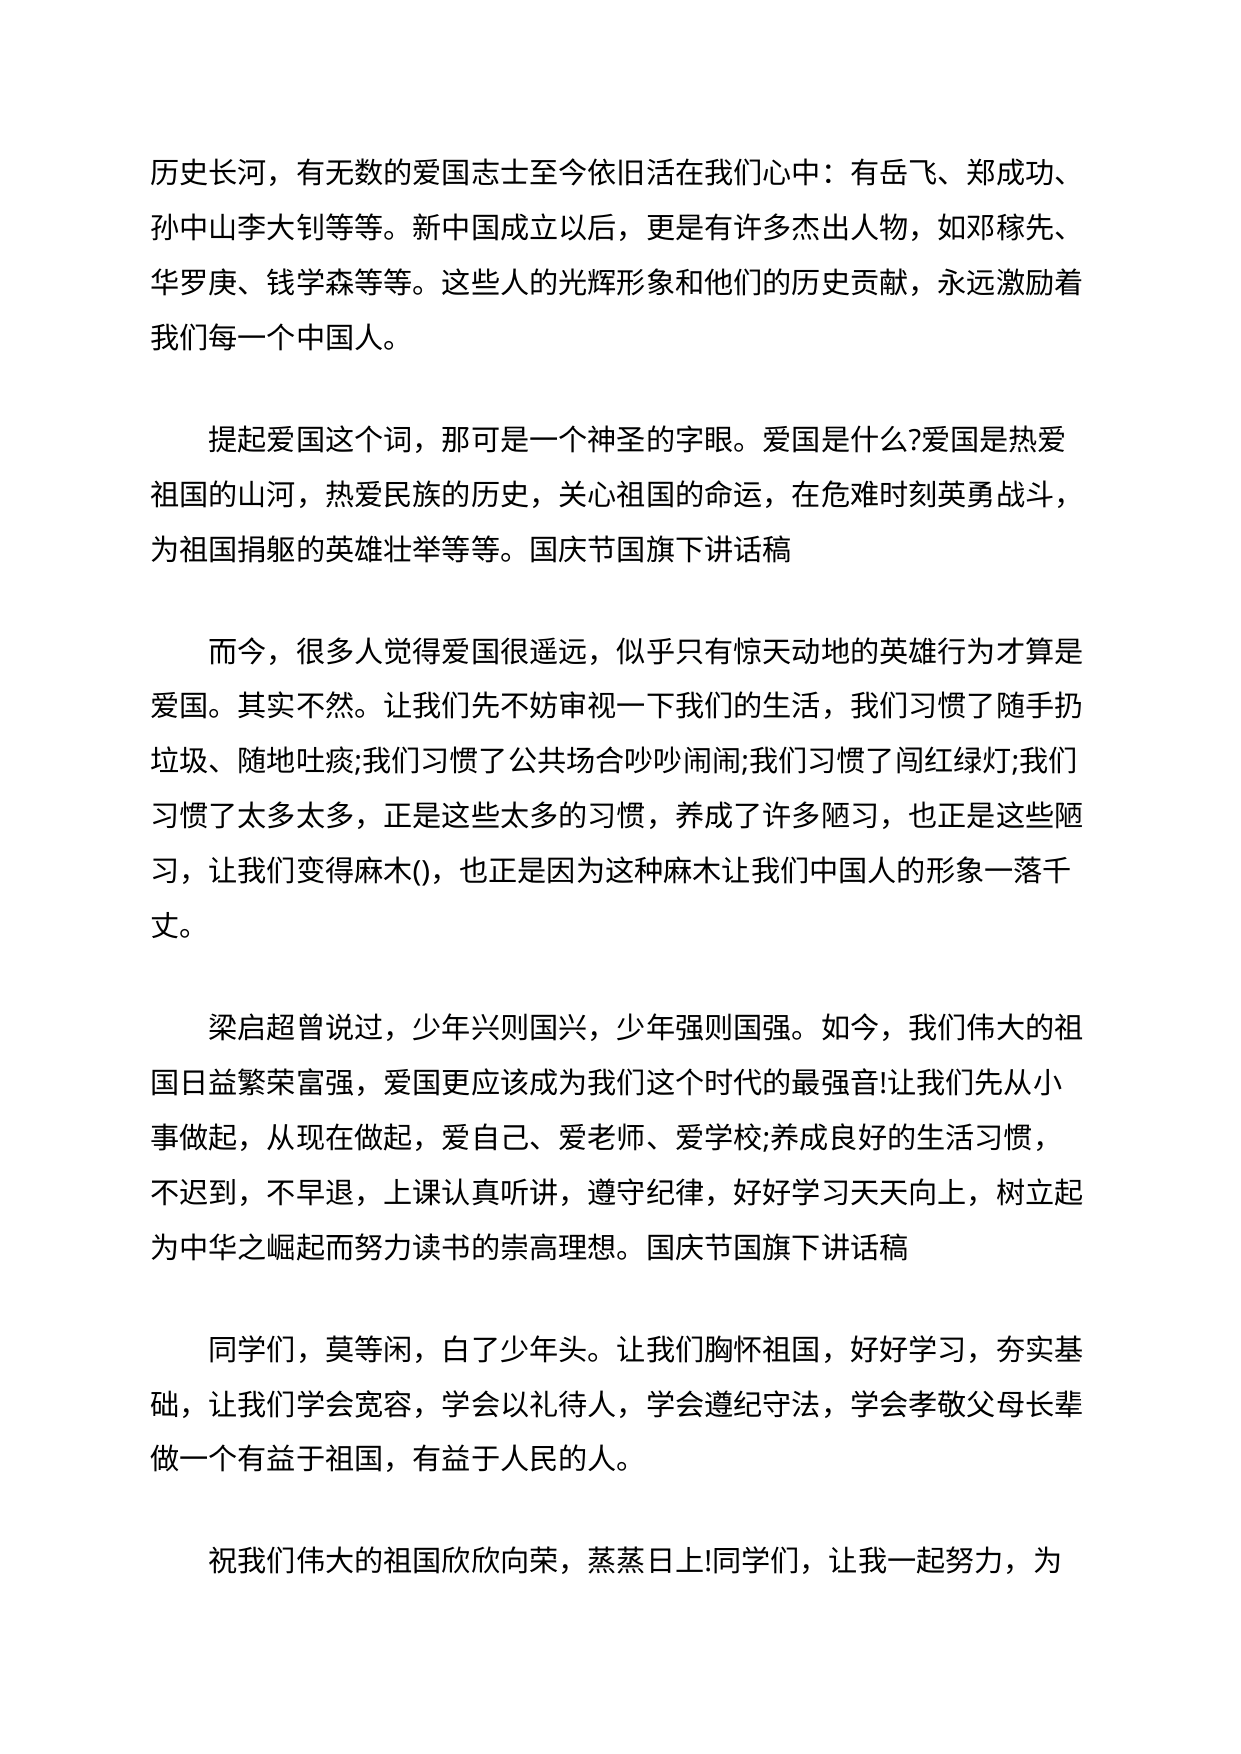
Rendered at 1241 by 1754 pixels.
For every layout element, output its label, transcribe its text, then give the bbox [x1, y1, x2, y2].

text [150, 150, 1090, 357]
text 而今，很多人觉得爱国很遥远，似乎只有惊天动地的英雄行为才算是爱国。其实不然。让我们先不妨审视一下我们的生活，我们习惯了随手扔垃圾、随地吐痰;我们习惯了公共场合吵吵闹闹;我们习惯了闯红绿灯;我们习惯了太多太多，正是这些太多的习惯，养成了许多陋习，也正是这些陋习，让我们变得麻木()，也正是因为这种麻木让我们中国人的形象一落千丈。 [150, 628, 1090, 945]
text 提起爱国这个词，那可是一个神圣的字眼。爱国是什么?爱国是热爱祖国的山河，热爱民族的历史，关心祖国的命运，在危难时刻英勇战斗，为祖国捐躯的英雄壮举等等。国庆节国旗下讲话稿 [150, 416, 1090, 569]
text 梁启超曾说过，少年兴则国兴，少年强则国强。如今，我们伟大的祖国日益繁荣富强，爱国更应该成为我们这个时代的最强音!让我们先从小事做起，从现在做起，爱自己、爱老师、爱学校;养成良好的生活习惯，不迟到，不早退，上课认真听讲，遵守纪律，好好学习天天向上，树立起为中华之崛起而努力读书的崇高理想。国庆节国旗下讲话稿 [150, 1004, 1090, 1267]
text 同学们，莫等闲，白了少年头。让我们胸怀祖国，好好学习，夯实基础，让我们学会宽容，学会以礼待人，学会遵纪守法，学会孝敬父母长辈做一个有益于祖国，有益于人民的人。 [150, 1326, 1090, 1478]
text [150, 1538, 1090, 1580]
